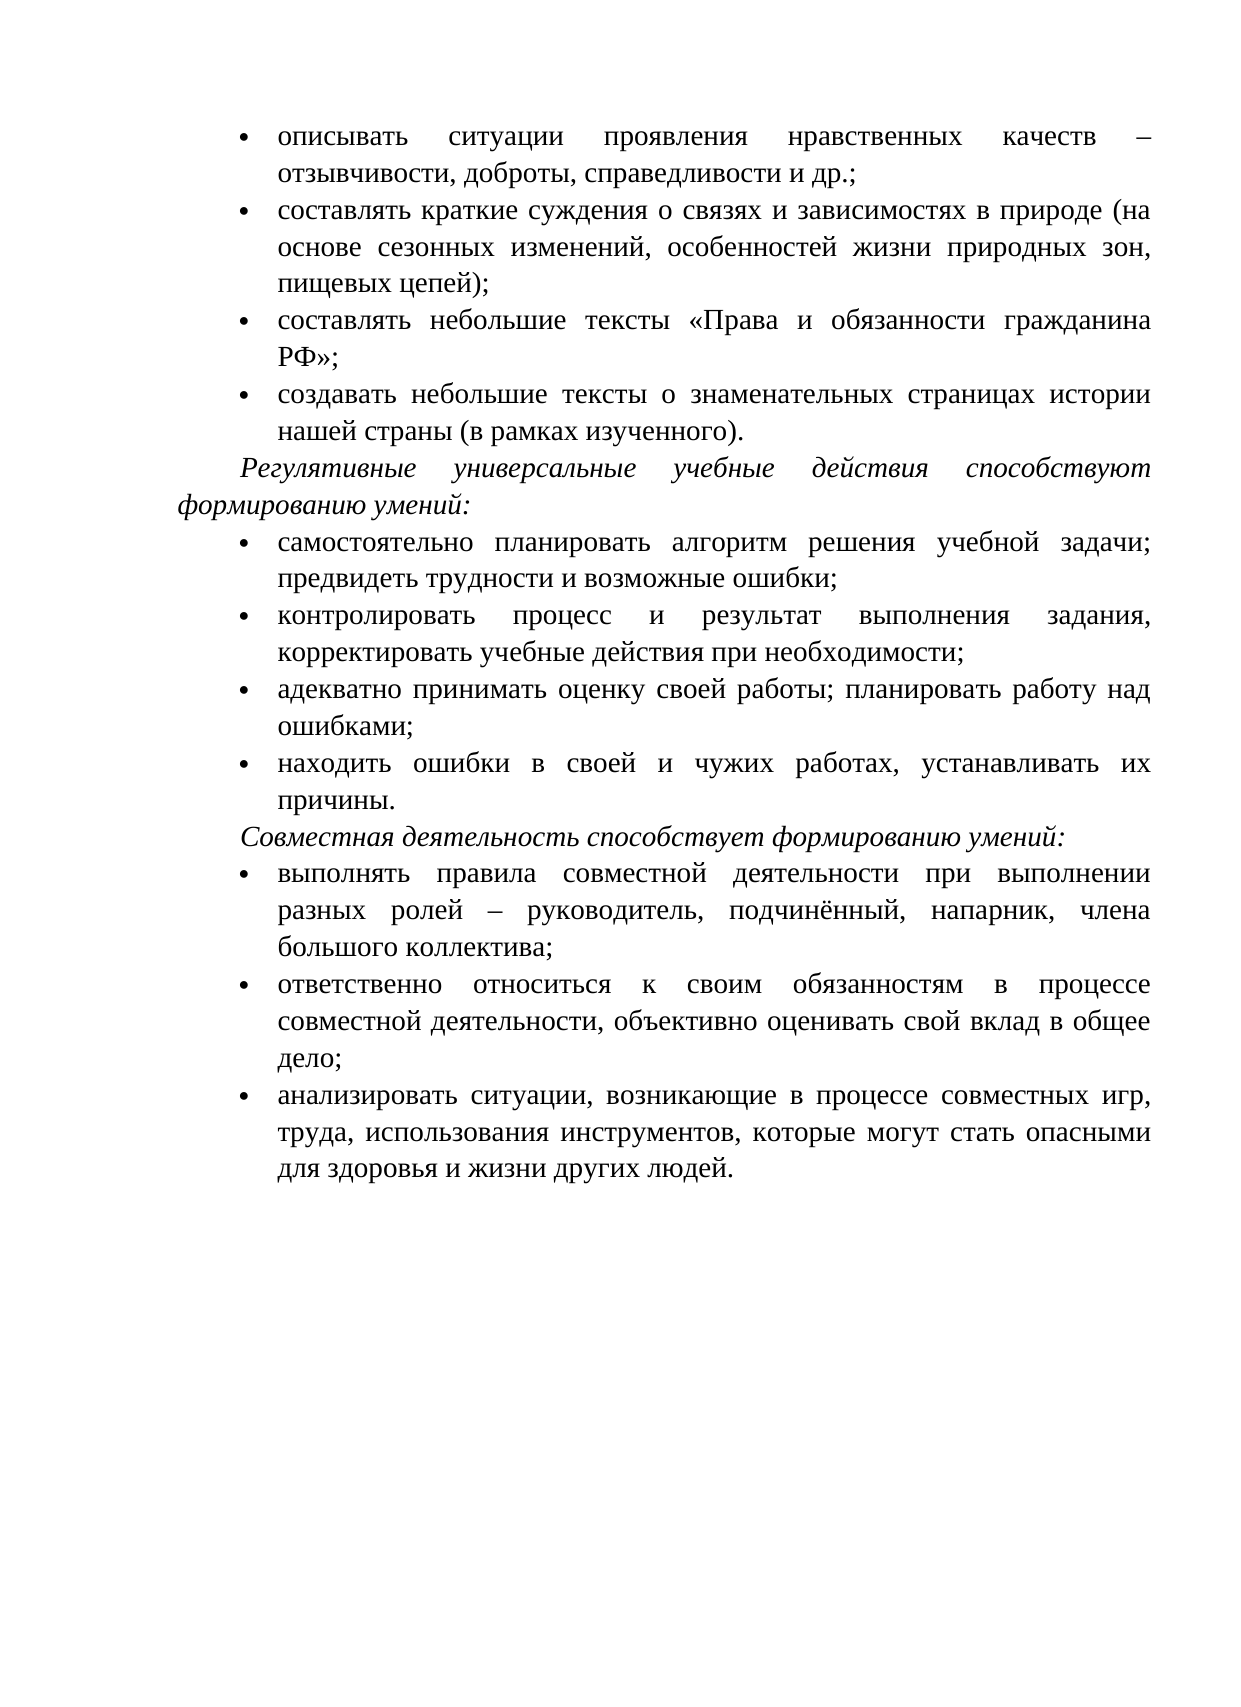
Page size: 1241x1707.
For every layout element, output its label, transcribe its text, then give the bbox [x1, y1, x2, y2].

list составлять небольшие тексты «Права и обязанности гражданина РФ»; [240, 302, 1152, 373]
list описывать ситуации проявления нравственных качеств – отзывчивости, доброты, справедливости и др.; [240, 118, 1152, 188]
list составлять краткие суждения о связях и зависимостях в природе (на основе сезонных изменений, особенностей жизни природных зон, пищевых цепей); [240, 192, 1152, 299]
list создавать небольшие тексты о знаменательных страницах истории нашей страны (в рамках изученного). [240, 376, 1152, 447]
list контролировать процесс и результат выполнения задания, корректировать учебные действия при необходимости; [240, 597, 1152, 668]
text Регулятивные универсальные учебные действия способствуют формированию умений: [177, 450, 1152, 520]
list самостоятельно планировать алгоритм решения учебной задачи; предвидеть трудности и возможные ошибки; [240, 524, 1152, 594]
list адекватно принимать оценку своей работы; планировать работу над ошибками; [240, 671, 1152, 742]
list анализировать ситуации, возникающие в процессе совместных игр, труда, использования инструментов, которые могут стать опасными для здоровья и жизни других людей. [240, 1077, 1152, 1184]
list выполнять правила совместной деятельности при выполнении разных ролей – руководитель, подчинённый, напарник, члена большого коллектива; [240, 856, 1152, 963]
list находить ошибки в своей и чужих работах, устанавливать их причины. [240, 745, 1152, 815]
text Совместная деятельность способствует формированию умений: [177, 819, 1152, 852]
list ответственно относиться к своим обязанностям в процессе совместной деятельности, объективно оценивать свой вклад в общее дело; [240, 966, 1152, 1073]
